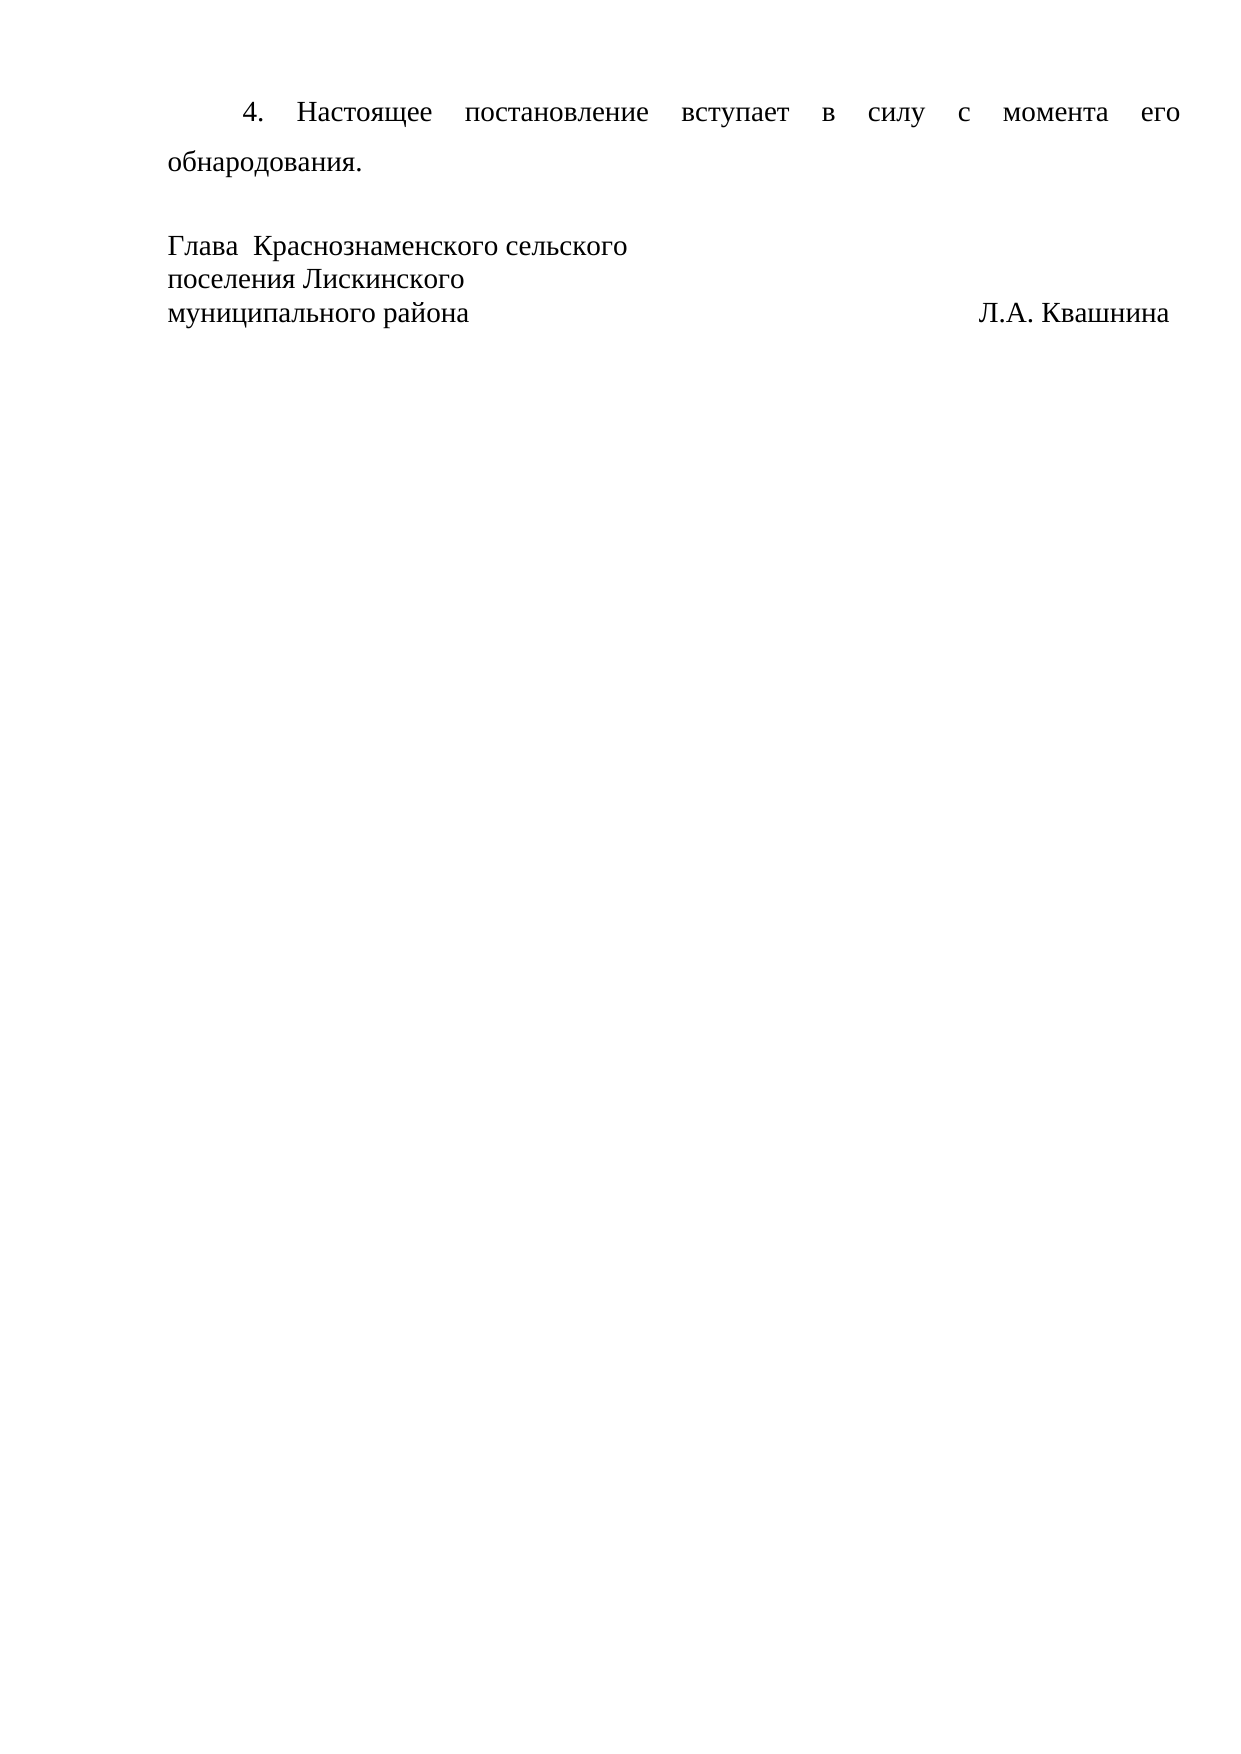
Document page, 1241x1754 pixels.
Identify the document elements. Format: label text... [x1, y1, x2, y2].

text 4. Настоящее постановление вступает в силу с момента его обнародования. [167, 94, 1181, 177]
text поселения Лискинского [167, 261, 1181, 295]
text Глава Краснознаменского сельского [167, 228, 1181, 261]
text муниципального района Л.А. Квашнина [167, 295, 1181, 328]
